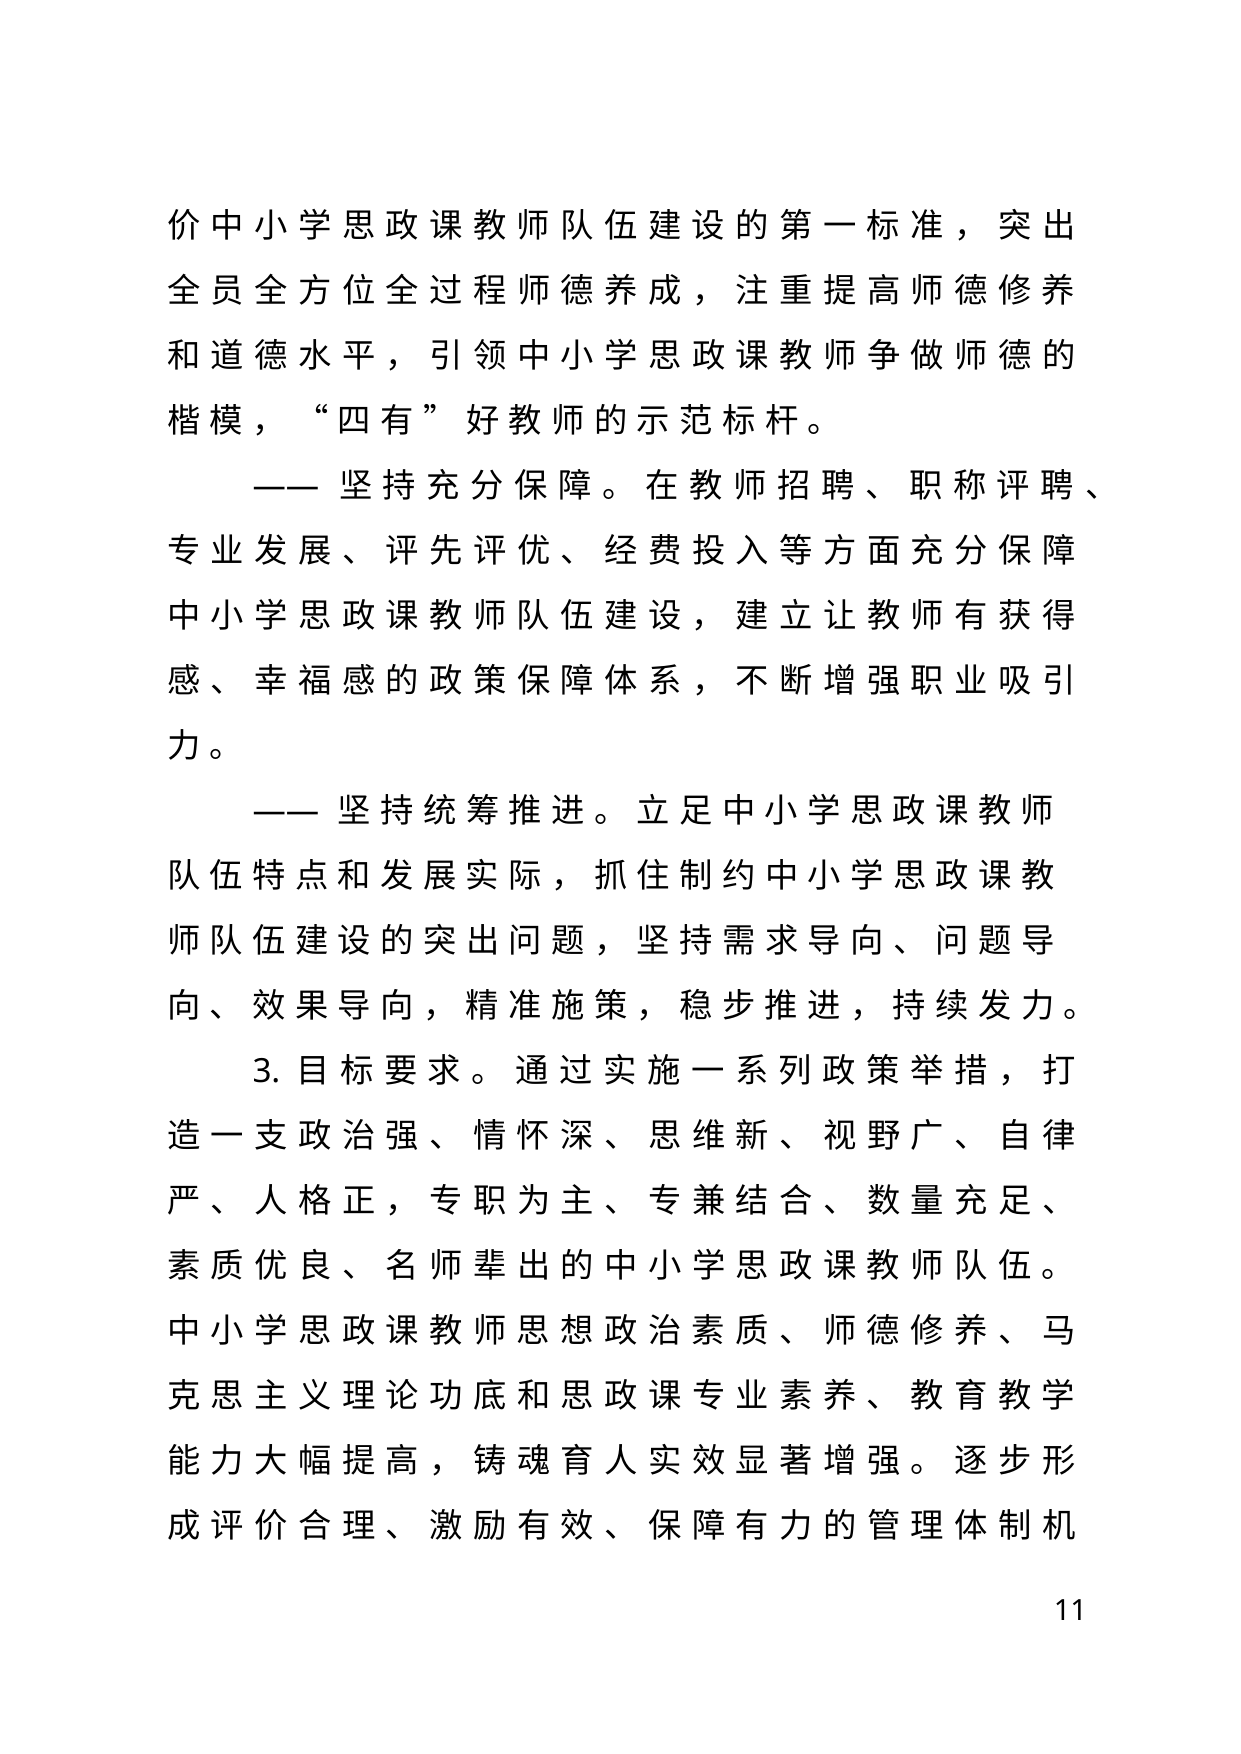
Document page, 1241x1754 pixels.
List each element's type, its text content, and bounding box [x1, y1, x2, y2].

text ——坚持充分保障。在教师招聘、职称评聘、专业发展、评先评优、经费投入等方面充分保障中小学思政课教师队伍建设，建立让教师有获得感、幸福感的政策保障体系，不断增强职业吸引力。 [167, 450, 1085, 775]
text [167, 1035, 1085, 1555]
text ——坚持统筹推进。立足中小学思政课教师队伍特点和发展实际，抓住制约中小学思政课教师队伍建设的突出问题，坚持需求导向、问题导向、效果导向，精准施策，稳步推进，持续发力。 [167, 775, 1085, 1035]
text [167, 190, 1085, 450]
